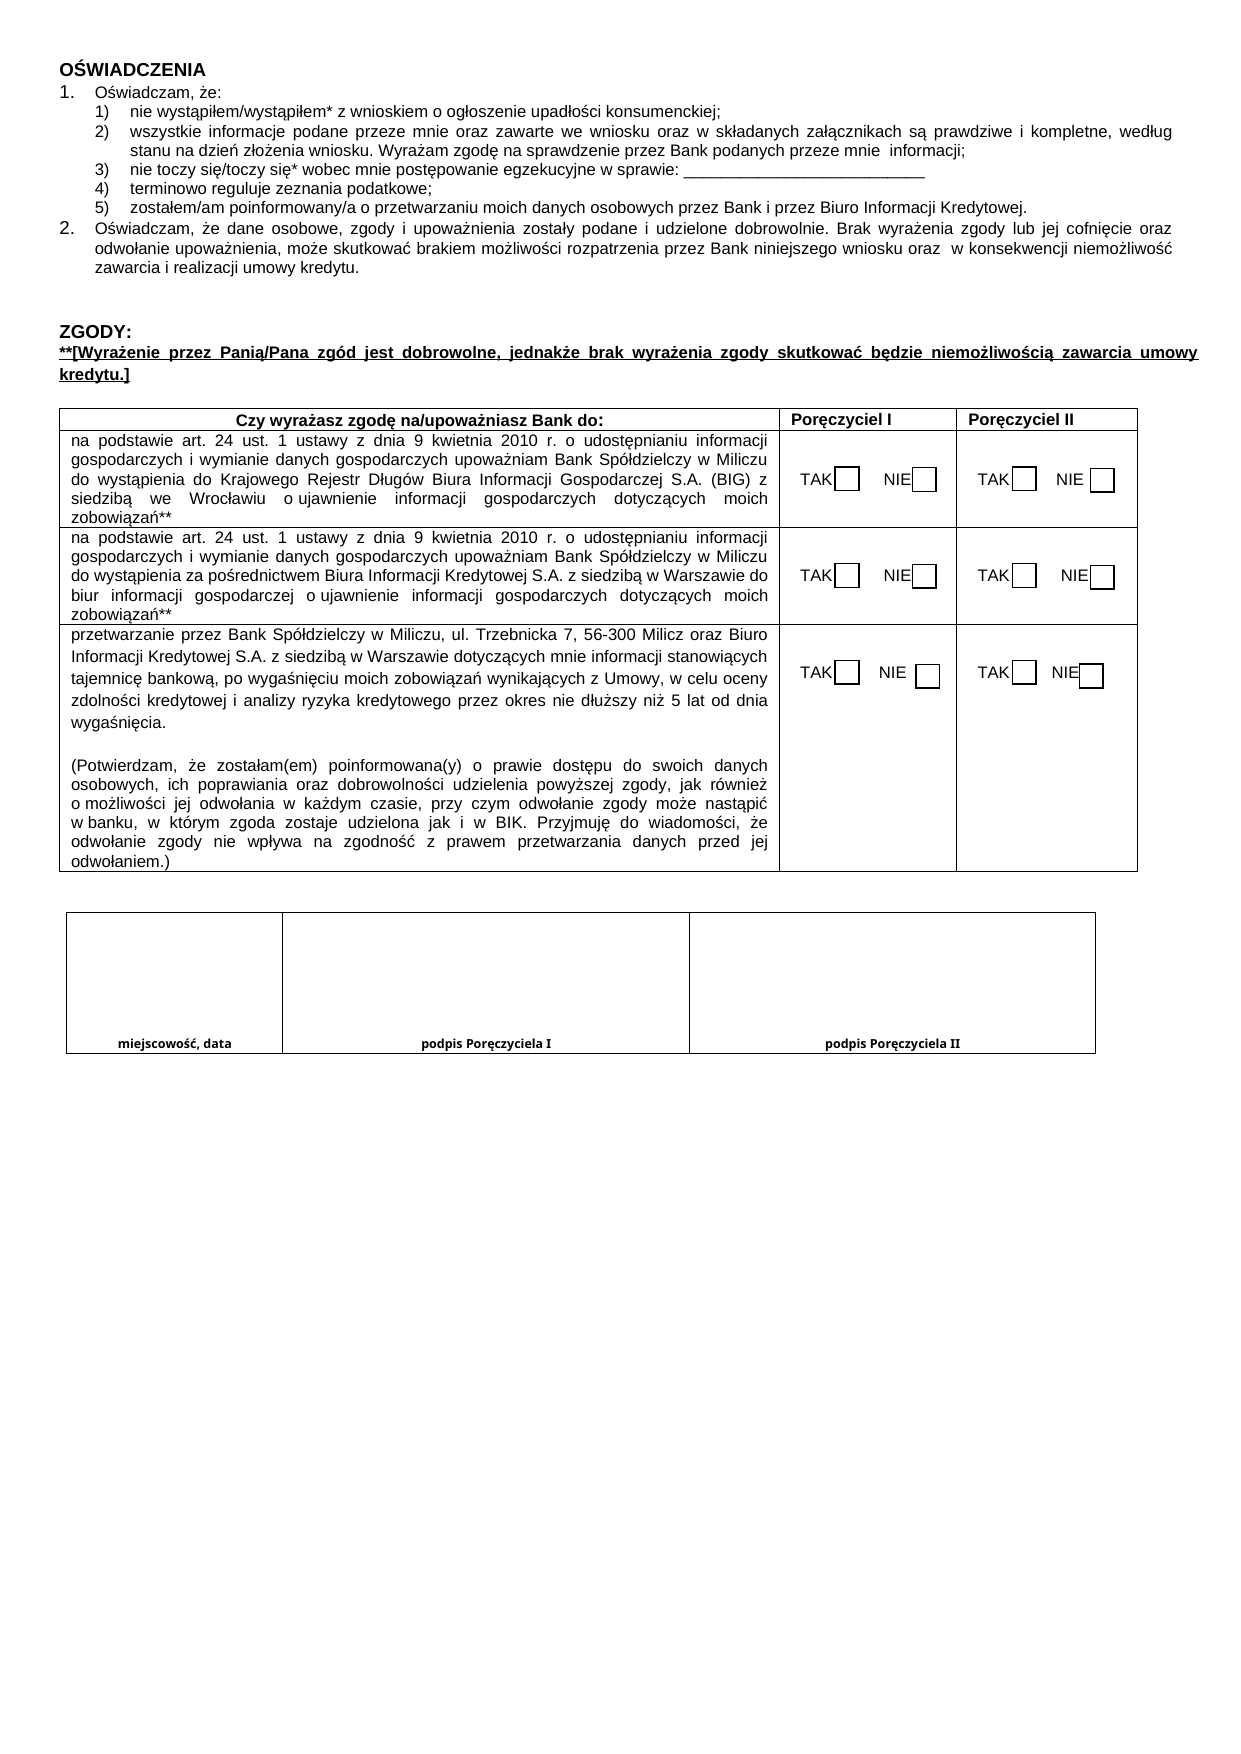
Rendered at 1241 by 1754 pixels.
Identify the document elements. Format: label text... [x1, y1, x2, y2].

list nie toczy się/toczy się* wobec mnie postępowanie egzekucyjne w sprawie: __________________________ [94, 160, 1174, 179]
table_cell przetwarzanie przez Bank Spółdzielczy w Miliczu, ul. Trzebnicka 7, 56-300 Milicz oraz Biuro Informacji Kredytowej S.A. z siedzibą w Warszawie dotyczących mnie informacji stanowiących tajemnicę bankową, po wygaśnięciu moich zobowiązań wynikających z Umowy, w celu oceny zdolności kredytowej i analizy ryzyka kredytowego przez okres nie dłuższy niż 5 lat od dnia wygaśnięcia. (Potwierdzam, że zostałam(em) poinformowana(y) o prawie dostępu do swoich danych osobowych, ich poprawiania oraz dobrowolności udzielenia powyższej zgody, jak również o możliwości jej odwołania w każdym czasie, przy czym odwołanie zgody może nastąpić w banku, w którym zgoda zostaje udzielona jak i w BIK. Przyjmuję do wiadomości, że odwołanie zgody nie wpływa na zgodność z prawem przetwarzania danych przed jej odwołaniem.) [60, 625, 779, 871]
table_cell TAK NIE [780, 528, 956, 624]
table_cell podpis Poręczyciela II [690, 1001, 1095, 1053]
table_cell TAK NIE [957, 431, 1137, 527]
table_header Poręczyciel I [780, 409, 956, 430]
text **[Wyrażenie przez Panią/Pana zgód jest dobrowolne, jednakże brak wyrażenia zgody skutkować będzie niemożliwością zawarcia umowy kredytu.] [59, 343, 1199, 359]
table_cell TAK NIE [780, 431, 956, 527]
table_header [283, 913, 689, 1001]
table_cell TAK NIE [957, 625, 1137, 871]
table_cell na podstawie art. 24 ust. 1 ustawy z dnia 9 kwietnia 2010 r. o udostępnianiu informacji gospodarczych i wymianie danych gospodarczych upoważniam Bank Spółdzielczy w Miliczu do wystąpienia za pośrednictwem Biura Informacji Kredytowej S.A. z siedzibą w Warszawie do biur informacji gospodarczej o ujawnienie informacji gospodarczych dotyczących moich zobowiązań** [60, 528, 779, 624]
table_cell TAK NIE [780, 625, 956, 871]
text **[Wyrażenie przez Panią/Pana zgód jest dobrowolne, jednakże brak wyrażenia zgody skutkować będzie niemożliwością zawarcia umowy kredytu.] [59, 360, 1199, 384]
table_cell podpis Poręczyciela I [283, 1001, 689, 1053]
table_header Czy wyrażasz zgodę na/upoważniasz Bank do: [60, 409, 779, 430]
table_cell miejscowość, data [67, 1001, 282, 1053]
list Oświadczam, że dane osobowe, zgody i upoważnienia zostały podane i udzielone dobrowolnie. Brak wyrażenia zgody lub jej cofnięcie oraz odwołanie upoważnienia, może skutkować brakiem możliwości rozpatrzenia przez Bank niniejszego wniosku oraz w konsekwencji niemożliwość zawarcia i realizacji umowy kredytu. [59, 217, 1174, 277]
list wszystkie informacje podane przeze mnie oraz zawarte we wniosku oraz w składanych załącznikach są prawdziwe i kompletne, według stanu na dzień złożenia wniosku. Wyrażam zgodę na sprawdzenie przez Bank podanych przeze mnie informacji; [94, 121, 1174, 160]
table_cell na podstawie art. 24 ust. 1 ustawy z dnia 9 kwietnia 2010 r. o udostępnianiu informacji gospodarczych i wymianie danych gospodarczych upoważniam Bank Spółdzielczy w Miliczu do wystąpienia do Krajowego Rejestr Długów Biura Informacji Gospodarczej S.A. (BIG) z siedzibą we Wrocławiu o ujawnienie informacji gospodarczych dotyczących moich zobowiązań** [60, 431, 779, 527]
table_cell TAK NIE [957, 528, 1137, 624]
list zostałem/am poinformowany/a o przetwarzaniu moich danych osobowych przez Bank i przez Biuro Informacji Kredytowej. [94, 198, 1174, 217]
table_header [67, 913, 282, 1001]
table_header [690, 913, 1095, 1001]
text ZGODY: [59, 321, 1199, 343]
list nie wystąpiłem/wystąpiłem* z wnioskiem o ogłoszenie upadłości konsumenckiej; [94, 102, 1174, 121]
list Oświadczam, że: [59, 81, 1174, 102]
text OŚWIADCZENIA [59, 59, 1199, 81]
table_header Poręczyciel II [957, 409, 1137, 430]
list terminowo reguluje zeznania podatkowe; [94, 179, 1174, 198]
